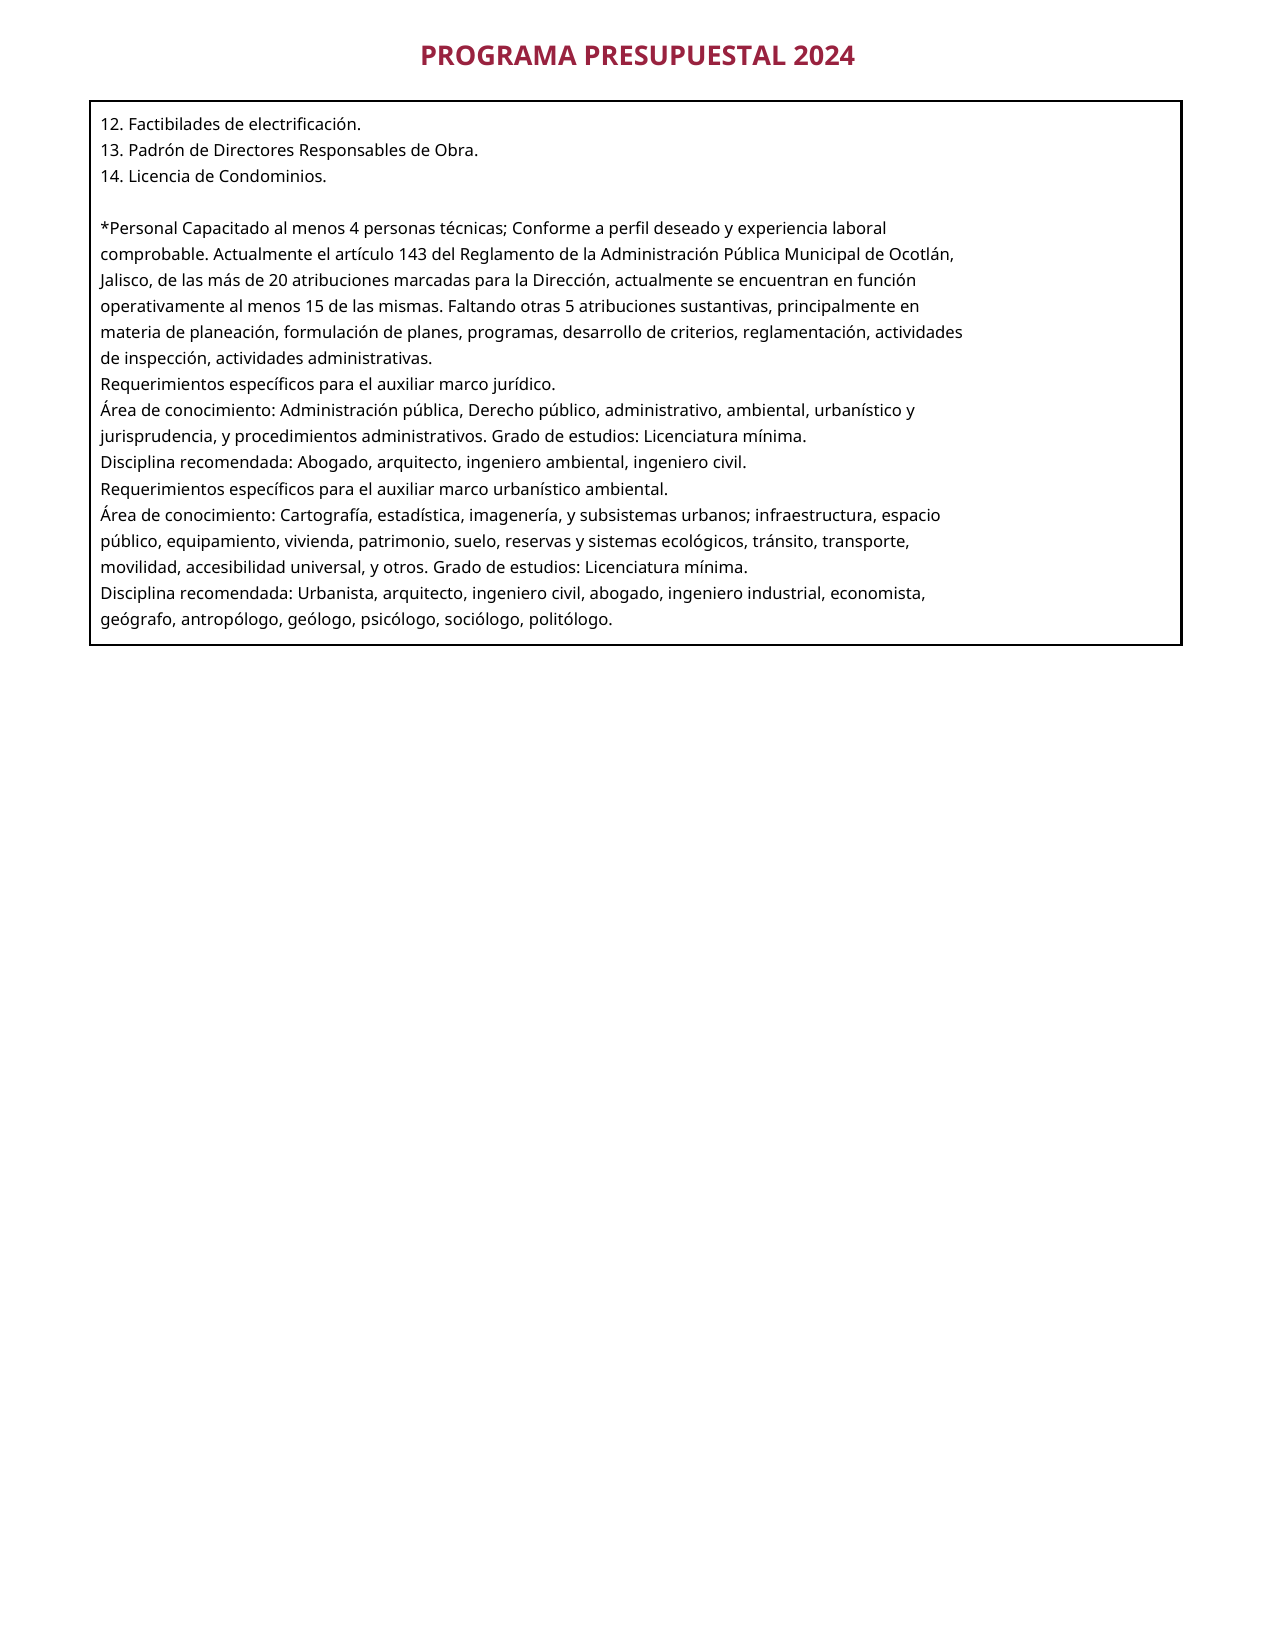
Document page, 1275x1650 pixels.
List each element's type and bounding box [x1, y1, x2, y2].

table_cell [91, 102, 1180, 644]
